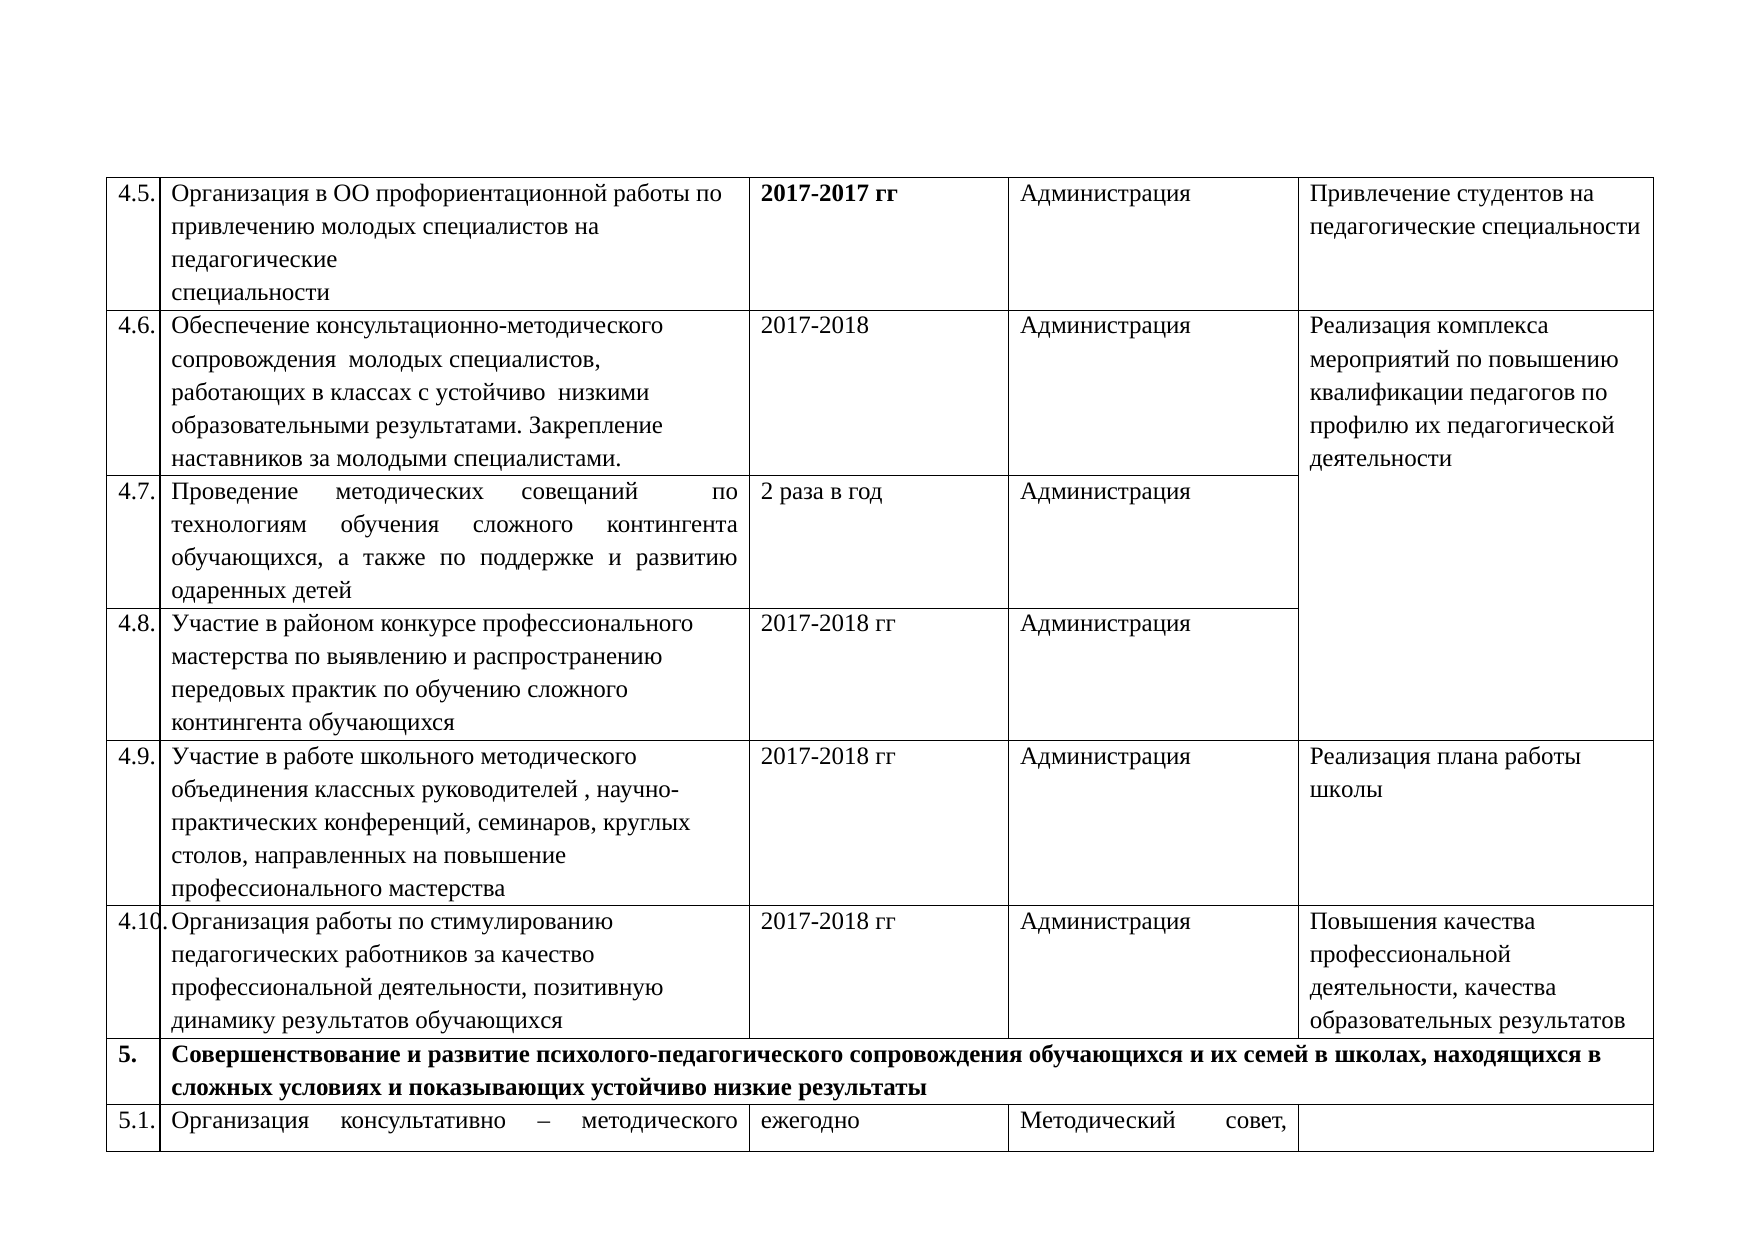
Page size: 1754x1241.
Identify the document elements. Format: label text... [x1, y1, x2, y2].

table_cell Реализация комплекса мероприятий по повышению квалификации педагогов по профилю их педагогической деятельности [1299, 311, 1653, 740]
table_cell 2017-2018 [750, 311, 1008, 475]
table_cell [107, 178, 159, 309]
table_cell [107, 741, 159, 905]
table_cell Привлечение студентов на педагогические специальности [1299, 178, 1653, 309]
table_cell Администрация [1009, 741, 1298, 905]
table_cell [107, 476, 159, 607]
table_cell 2017-2018 гг [750, 741, 1008, 905]
table_cell [1299, 1105, 1653, 1151]
table_cell Администрация [1009, 906, 1298, 1038]
table_cell Администрация [1009, 311, 1298, 475]
table_cell Участие в районом конкурсе профессионального мастерства по выявлению и распространению передовых практик по обучению сложного контингента обучающихся [161, 609, 749, 740]
table_cell 2017-2017 гг [750, 178, 1008, 309]
table_cell [107, 609, 159, 740]
table_cell Реализация плана работы школы [1299, 741, 1653, 905]
table_cell [107, 1039, 159, 1104]
table_cell Организация работы по стимулированию педагогических работников за качество профессиональной деятельности, позитивную динамику результатов обучающихся [161, 906, 749, 1038]
table_cell [107, 311, 159, 475]
table_cell Повышения качества профессиональной деятельности, качества образовательных результатов [1299, 906, 1653, 1038]
table_cell Организация в ОО профориентационной работы по привлечению молодых специалистов на педагогические специальности [161, 178, 749, 309]
table_cell ежегодно [750, 1105, 1008, 1151]
table_cell Администрация [1009, 609, 1298, 740]
table_cell [107, 1105, 159, 1151]
table_cell 2017-2018 гг [750, 906, 1008, 1038]
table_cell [1009, 1105, 1298, 1151]
table_cell Участие в работе школьного методического объединения классных руководителей , научно-практических конференций, семинаров, круглых столов, направленных на повышение профессионального мастерства [161, 741, 749, 905]
table_cell Администрация [1009, 178, 1298, 309]
table_cell 2 раза в год [750, 476, 1008, 607]
table_cell Совершенствование и развитие психолого-педагогического сопровождения обучающихся и их семей в школах, находящихся в сложных условиях и показывающих устойчиво низкие результаты [161, 1039, 1653, 1104]
table_cell Администрация [1009, 476, 1298, 607]
table_cell Обеспечение консультационно-методического сопровождения молодых специалистов, работающих в классах с устойчиво низкими образовательными результатами. Закрепление наставников за молодыми специалистами. [161, 311, 749, 475]
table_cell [161, 1105, 749, 1151]
table_cell [107, 906, 159, 1038]
table_cell 2017-2018 гг [750, 609, 1008, 740]
table_cell Проведение методических совещаний по технологиям обучения сложного контингента обучающихся, а также по поддержке и развитию одаренных детей [161, 476, 749, 607]
